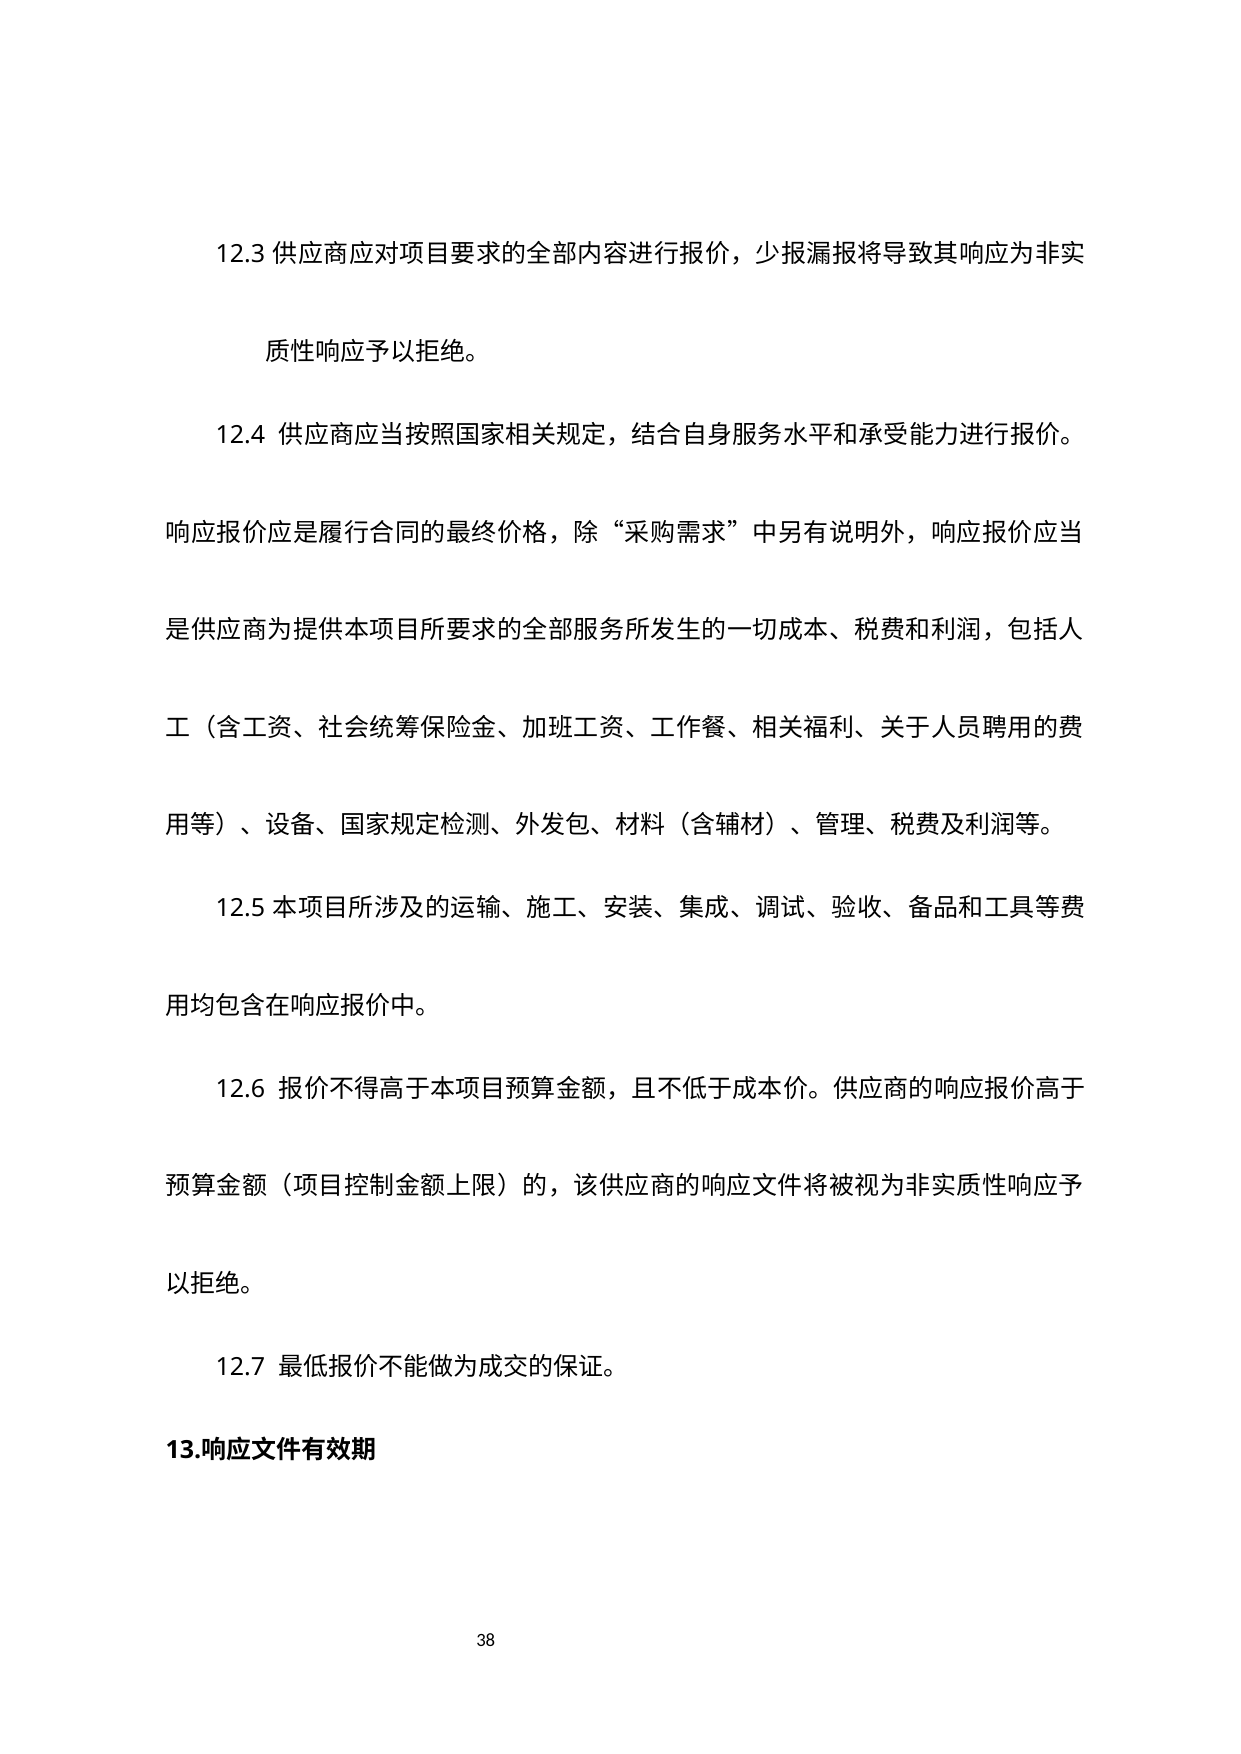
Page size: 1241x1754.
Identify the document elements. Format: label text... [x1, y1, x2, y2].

list 供应商应对项目要求的全部内容进行报价，少报漏报将导致其响应为非实质性响应予以拒绝。 [215, 219, 1087, 382]
text 12.4 供应商应当按照国家相关规定，结合自身服务水平和承受能力进行报价。响应报价应是履行合同的最终价格，除“采购需求”中另有说明外，响应报价应当是供应商为提供本项目所要求的全部服务所发生的一切成本、税费和利润，包括人工（含工资、社会统筹保险金、加班工资、工作餐、相关福利、关于人员聘用的费用等）、设备、国家规定检测、外发包、材料（含辅材）、管理、税费及利润等。 [165, 400, 1087, 855]
list 最低报价不能做为成交的保证。 [215, 1332, 1087, 1397]
text 12.5 本项目所涉及的运输、施工、安装、集成、调试、验收、备品和工具等费用均包含在响应报价中。 [165, 873, 1087, 1036]
text 13.响应文件有效期 [165, 1415, 1087, 1480]
text 12.6 报价不得高于本项目预算金额，且不低于成本价。供应商的响应报价高于预算金额（项目控制金额上限）的，该供应商的响应文件将被视为非实质性响应予以拒绝。 [165, 1054, 1087, 1314]
